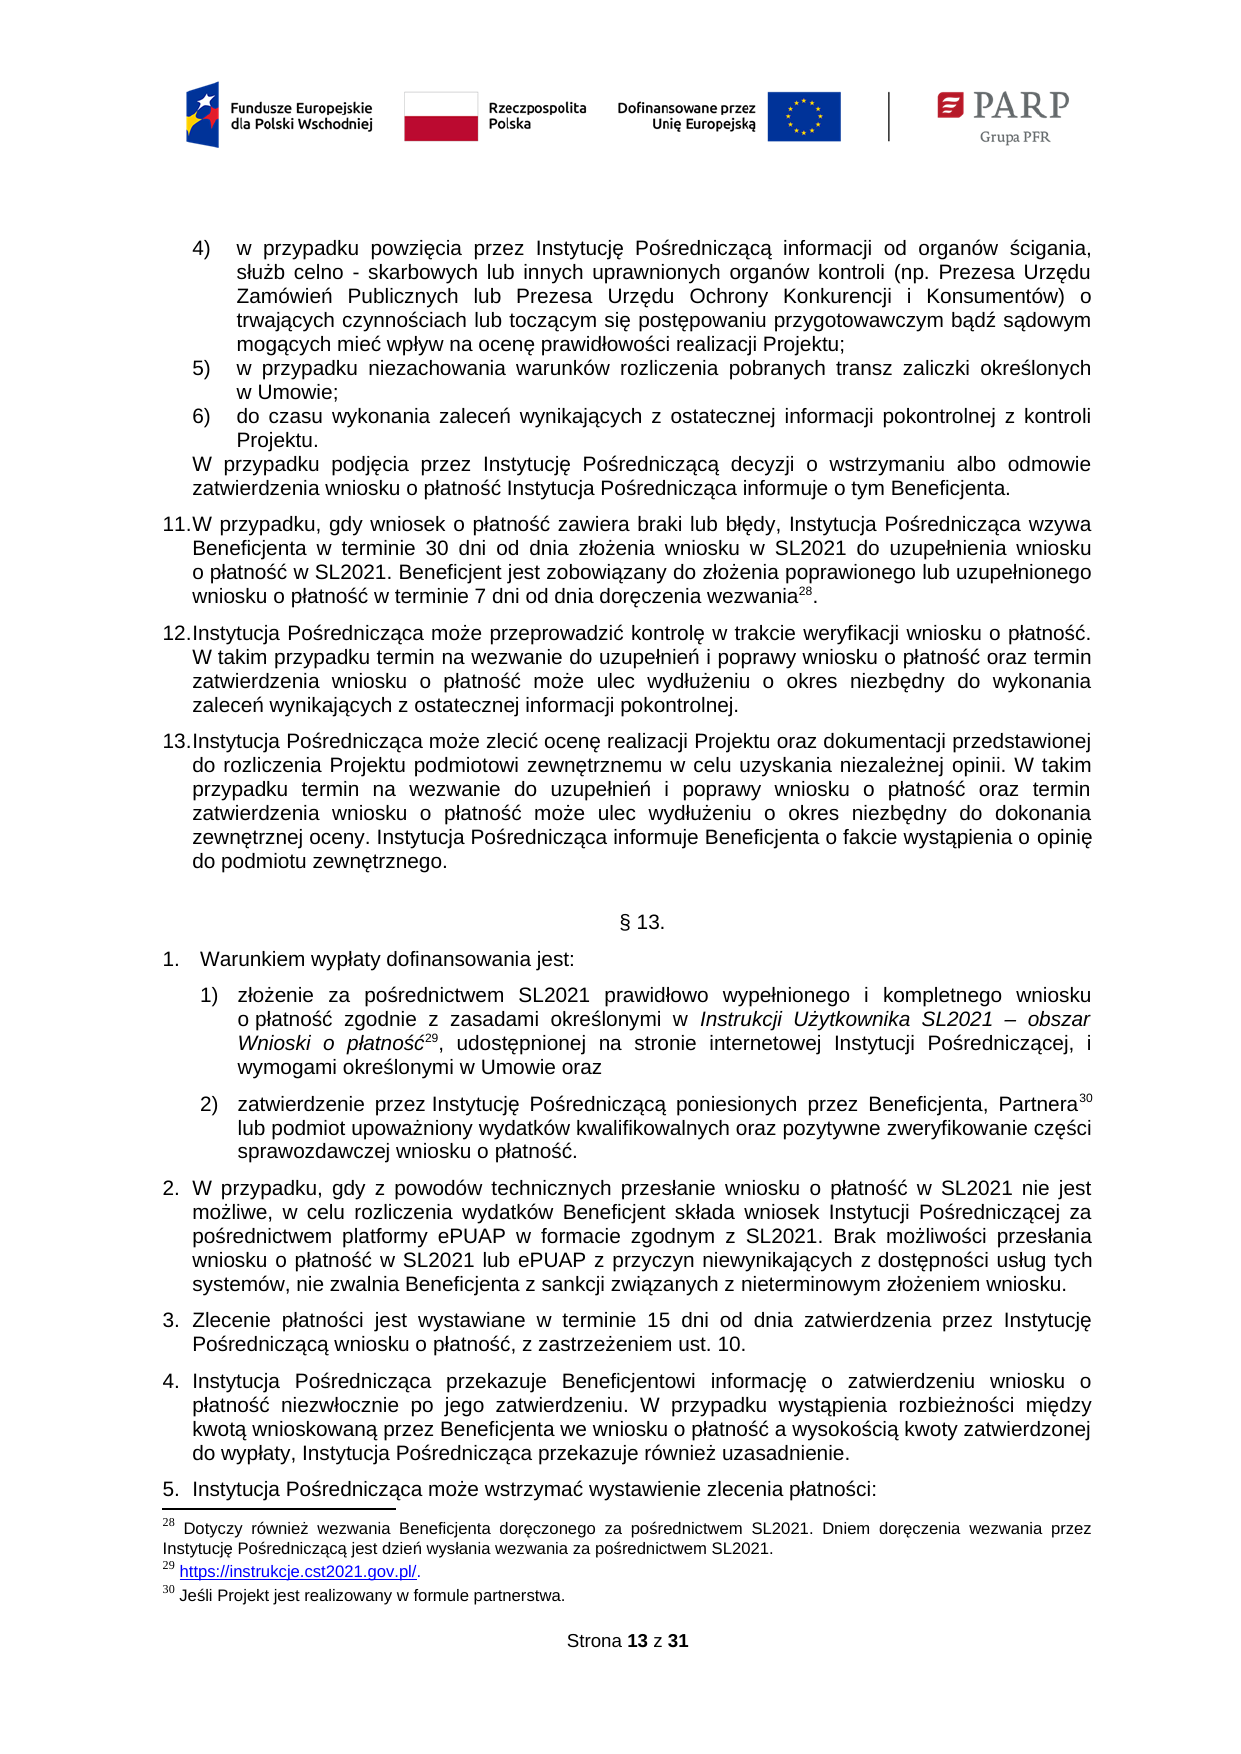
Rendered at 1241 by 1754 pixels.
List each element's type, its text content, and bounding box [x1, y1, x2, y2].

list do czasu wykonania zaleceń wynikających z ostatecznej informacji pokontrolnej z kontroli Projektu. [192, 404, 1092, 452]
list Instytucja Pośrednicząca może wstrzymać wystawienie zlecenia płatności: [162, 1477, 1092, 1501]
list w przypadku powzięcia przez Instytucję Pośredniczącą informacji od organów ścigania, służb celno - skarbowych lub innych uprawnionych organów kontroli (np. Prezesa Urzędu Zamówień Publicznych lub Prezesa Urzędu Ochrony Konkurencji i Konsumentów) o trwających czynnościach lub toczącym się postępowaniu przygotowawczym bądź sądowym mogących mieć wpływ na ocenę prawidłowości realizacji Projektu; [192, 236, 1092, 356]
list Warunkiem wypłaty dofinansowania jest: [162, 947, 1092, 971]
list Zlecenie płatności jest wystawiane w terminie 15 dni od dnia zatwierdzenia przez Instytucję Pośredniczącą wniosku o płatność, z zastrzeżeniem ust. 10. [162, 1308, 1092, 1356]
list Instytucja Pośrednicząca może przeprowadzić kontrolę w trakcie weryfikacji wniosku o płatność. W takim przypadku termin na wezwanie do uzupełnień i poprawy wniosku o płatność oraz termin zatwierdzenia wniosku o płatność może ulec wydłużeniu o okres niezbędny do wykonania zaleceń wynikających z ostatecznej informacji pokontrolnej. [162, 621, 1092, 716]
list W przypadku, gdy wniosek o płatność zawiera braki lub błędy, Instytucja Pośrednicząca wzywa Beneficjenta w terminie 30 dni od dnia złożenia wniosku w SL2021 do uzupełnienia wniosku o płatność w SL2021. Beneficjent jest zobowiązany do złożenia poprawionego lub uzupełnionego wniosku o płatność w terminie 7 dni od dnia doręczenia wezwania. [162, 512, 1092, 608]
picture [162, 73, 1093, 156]
text W przypadku podjęcia przez Instytucję Pośredniczącą decyzji o wstrzymaniu albo odmowie zatwierdzenia wniosku o płatność Instytucja Pośrednicząca informuje o tym Beneficjenta. [192, 452, 1092, 500]
list złożenie za pośrednictwem SL2021 prawidłowo wypełnionego i kompletnego wniosku o płatność zgodnie z zasadami określonymi w Instrukcji Użytkownika SL2021 – obszar Wnioski o płatność, udostępnionej na stronie internetowej Instytucji Pośredniczącej, i wymogami określonymi w Umowie oraz [200, 983, 1092, 1079]
list Instytucja Pośrednicząca przekazuje Beneficjentowi informację o zatwierdzeniu wniosku o płatność niezwłocznie po jego zatwierdzeniu. W przypadku wystąpienia rozbieżności między kwotą wnioskowaną przez Beneficjenta we wniosku o płatność a wysokością kwoty zatwierdzonej do wypłaty, Instytucja Pośrednicząca przekazuje również uzasadnienie. [162, 1368, 1092, 1464]
list W przypadku, gdy z powodów technicznych przesłanie wniosku o płatność w SL2021 nie jest możliwe, w celu rozliczenia wydatków Beneficjent składa wniosek Instytucji Pośredniczącej za pośrednictwem platformy ePUAP w formacie zgodnym z SL2021. Brak możliwości przesłania wniosku o płatność w SL2021 lub ePUAP z przyczyn niewynikających z dostępności usług tych systemów, nie zwalnia Beneficjenta z sankcji związanych z nieterminowym złożeniem wniosku. [162, 1176, 1092, 1296]
list w przypadku niezachowania warunków rozliczenia pobranych transz zaliczki określonych w Umowie; [192, 356, 1092, 404]
text § 13. [192, 910, 1092, 934]
list zatwierdzenie przez Instytucję Pośredniczącą poniesionych przez Beneficjenta, Partnera lub podmiot upoważniony wydatków kwalifikowalnych oraz pozytywne zweryfikowanie części sprawozdawczej wniosku o płatność. [200, 1091, 1092, 1163]
list Instytucja Pośrednicząca może zlecić ocenę realizacji Projektu oraz dokumentacji przedstawionej do rozliczenia Projektu podmiotowi zewnętrznemu w celu uzyskania niezależnej opinii. W takim przypadku termin na wezwanie do uzupełnień i poprawy wniosku o płatność oraz termin zatwierdzenia wniosku o płatność może ulec wydłużeniu o okres niezbędny do dokonania zewnętrznej oceny. Instytucja Pośrednicząca informuje Beneficjenta o fakcie wystąpienia o opinię do podmiotu zewnętrznego. [162, 729, 1092, 873]
